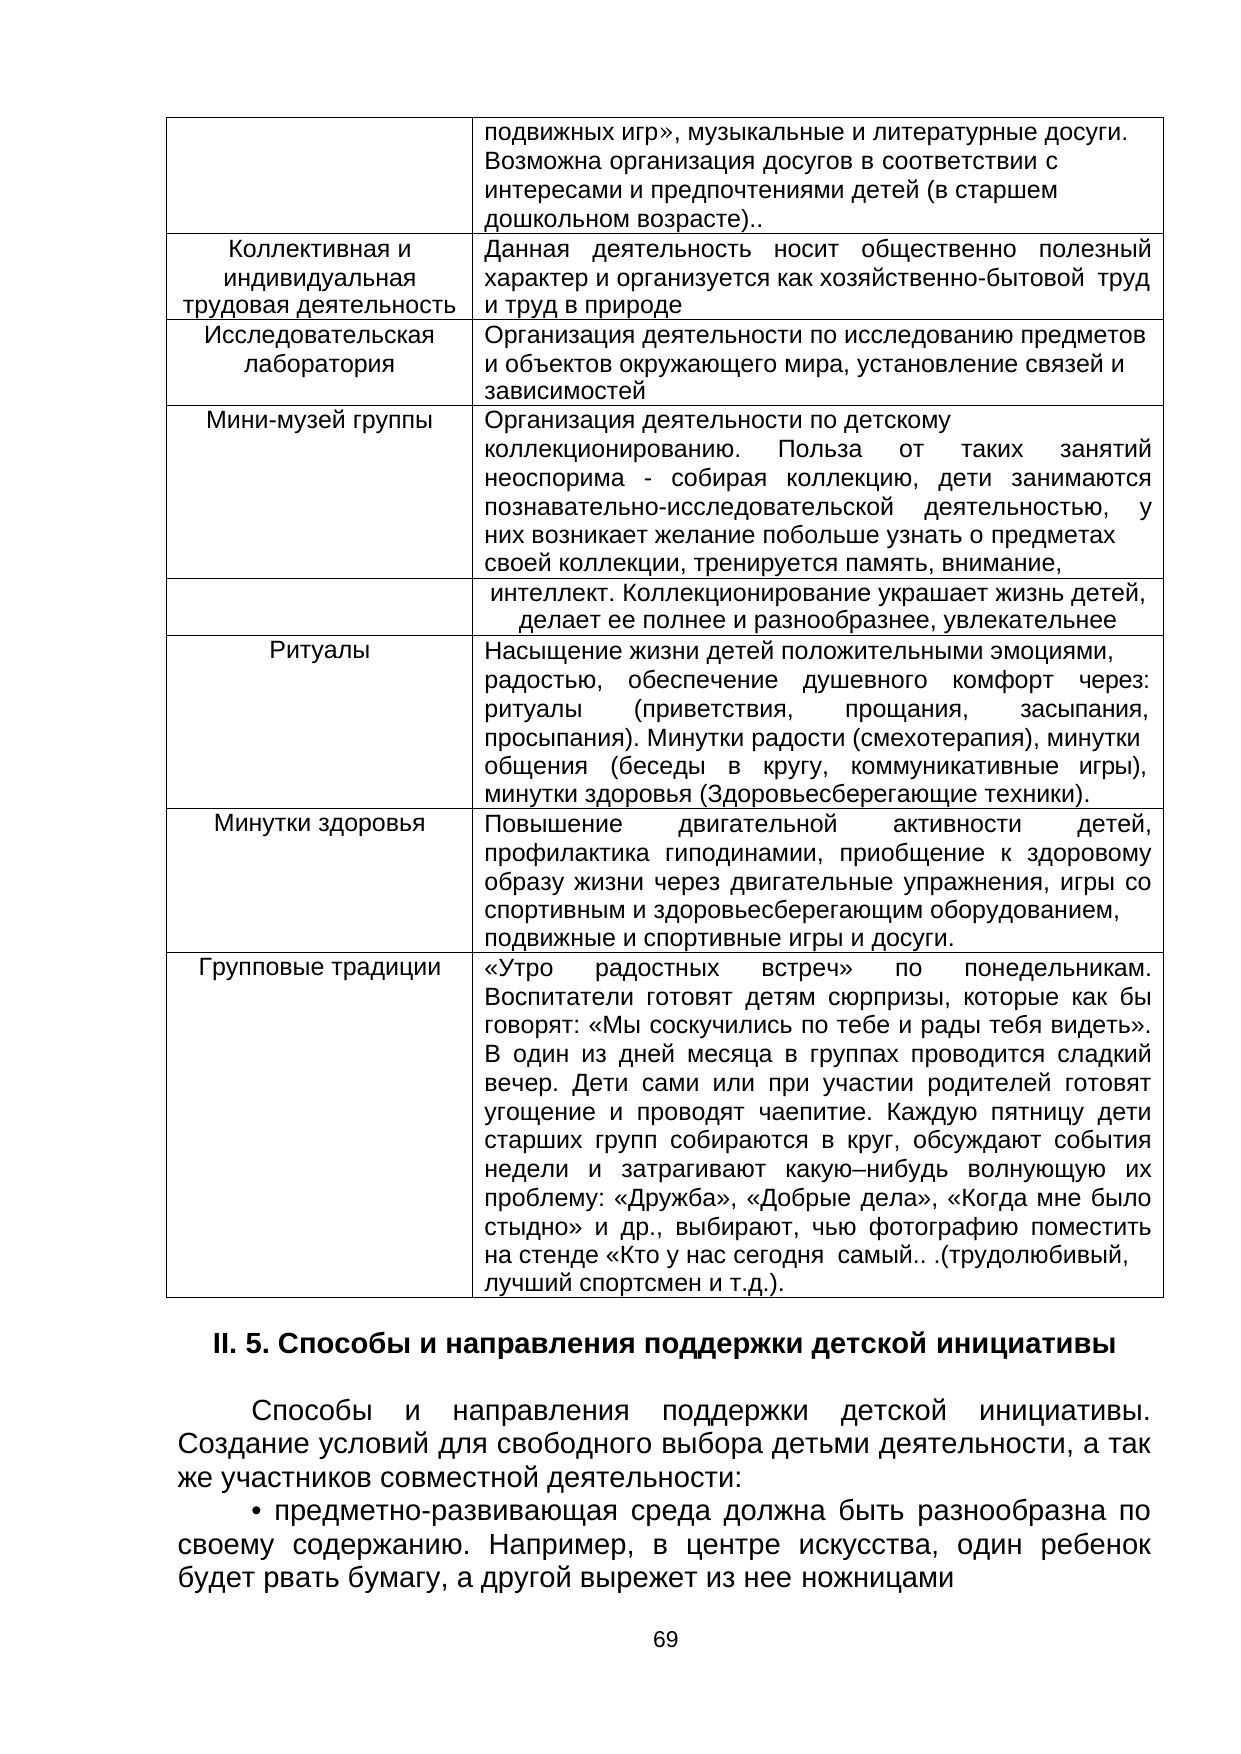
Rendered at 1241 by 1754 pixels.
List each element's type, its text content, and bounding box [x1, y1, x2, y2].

table_cell Ритуалы [167, 636, 472, 808]
table_cell Данная деятельность носит общественно полезный характер и организуется как хозяйственно-бытовой труд и труд в природе [473, 234, 1163, 319]
list предметно-развивающая среда должна быть разнообразна по своему содержанию. Например, в центре искусства, один ребенок будет рвать бумагу, а другой вырежет из нее ножницами [177, 1493, 1152, 1594]
table_header подвижных игр», музыкальные и литературные досуги. Возможна организация досугов в соответствии с интересами и предпочтениями детей (в старшем дошкольном возрасте).. [473, 118, 1163, 233]
subtitle 5. Способы и направления поддержки детской инициативы [213, 1326, 1176, 1359]
table_cell Организация деятельности по детскому коллекционированию. Польза от таких занятий неоспорима - собирая коллекцию, дети занимаются познавательно-исследовательской деятельностью, у них возникает желание побольше узнать о предметах своей коллекции, тренируется память, внимание, [473, 406, 1163, 578]
table_cell «Утро радостных встреч» по понедельникам. Воспитатели готовят детям сюрпризы, которые как бы говорят: «Мы соскучились по тебе и рады тебя видеть». В один из дней месяца в группах проводится сладкий вечер. Дети сами или при участии родителей готовят угощение и проводят чаепитие. Каждую пятницу дети старших групп собираются в круг, обсуждают события недели и затрагивают какую–нибудь волнующую их проблему: «Дружба», «Добрые дела», «Когда мне было стыдно» и др., выбирают, чью фотографию поместить на стенде «Кто у нас сегодня самый.. .(трудолюбивый, лучший спортсмен и т.д.). [473, 953, 1163, 1297]
table_cell Групповые традиции [167, 953, 472, 1297]
table_cell Организация деятельности по исследованию предметов и объектов окружающего мира, установление связей и зависимостей [473, 320, 1163, 405]
table_cell Мини-музей группы [167, 406, 472, 578]
text Способы и направления поддержки детской инициативы. Создание условий для свободного выбора детьми деятельности, а так же участников совместной деятельности: [177, 1393, 1152, 1493]
table_cell Коллективная и индивидуальная трудовая деятельность [167, 234, 472, 319]
table_cell Насыщение жизни детей положительными эмоциями, радостью, обеспечение душевного комфорт через: ритуалы (приветствия, прощания, засыпания, просыпания). Минутки радости (смехотерапия), минутки общения (беседы в кругу, коммуникативные игры), минутки здоровья (Здоровьесберегающие техники). [473, 636, 1163, 808]
table_header [167, 118, 472, 233]
table_cell Повышение двигательной активности детей, профилактика гиподинамии, приобщение к здоровому образу жизни через двигательные упражнения, игры со спортивным и здоровьесберегающим оборудованием, подвижные и спортивные игры и досуги. [473, 809, 1163, 952]
table_cell интеллект. Коллекционирование украшает жизнь детей, делает ее полнее и разнообразнее, увлекательнее [473, 579, 1163, 635]
table_cell Минутки здоровья [167, 809, 472, 952]
table_cell [167, 579, 472, 635]
table_cell Исследовательская лаборатория [167, 320, 472, 405]
